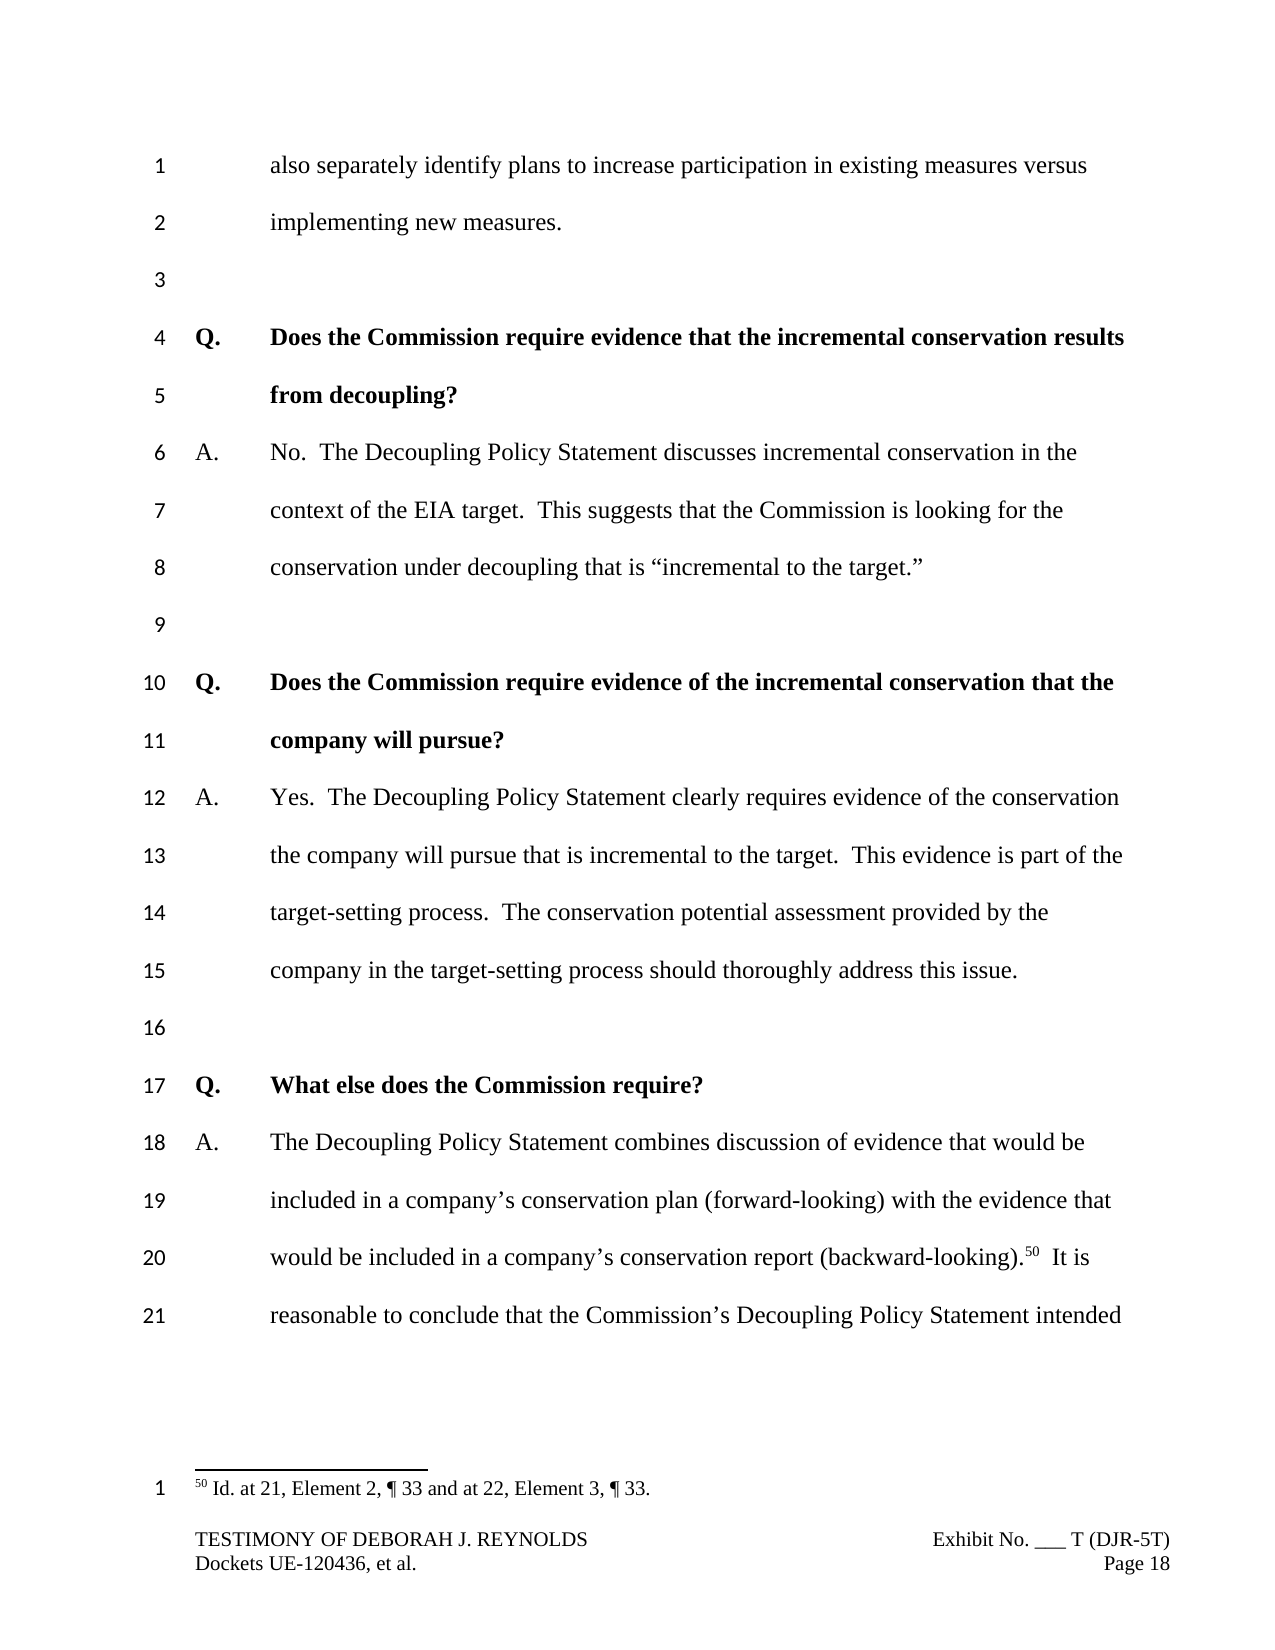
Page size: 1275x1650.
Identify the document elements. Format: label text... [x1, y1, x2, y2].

text A. Yes. The Decoupling Policy Statement clearly requires evidence of the conservation the company will pursue that is incremental to the target. This evidence is part of the target-setting process. The conservation potential assessment provided by the company in the target-setting process should thoroughly address this issue. [195, 782, 1125, 984]
text A. No. The Decoupling Policy Statement discusses incremental conservation in the context of the EIA target. This suggests that the Commission is looking for the conservation under decoupling that is “incremental to the target.” [195, 437, 1125, 581]
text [195, 1127, 1125, 1329]
subtitle Q. Does the Commission require evidence that the incremental conservation results from decoupling? [195, 322, 1125, 409]
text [195, 150, 1125, 236]
subtitle Q. What else does the Commission require? [195, 1070, 1125, 1099]
subtitle Q. Does the Commission require evidence of the incremental conservation that the company will pursue? [195, 667, 1125, 754]
